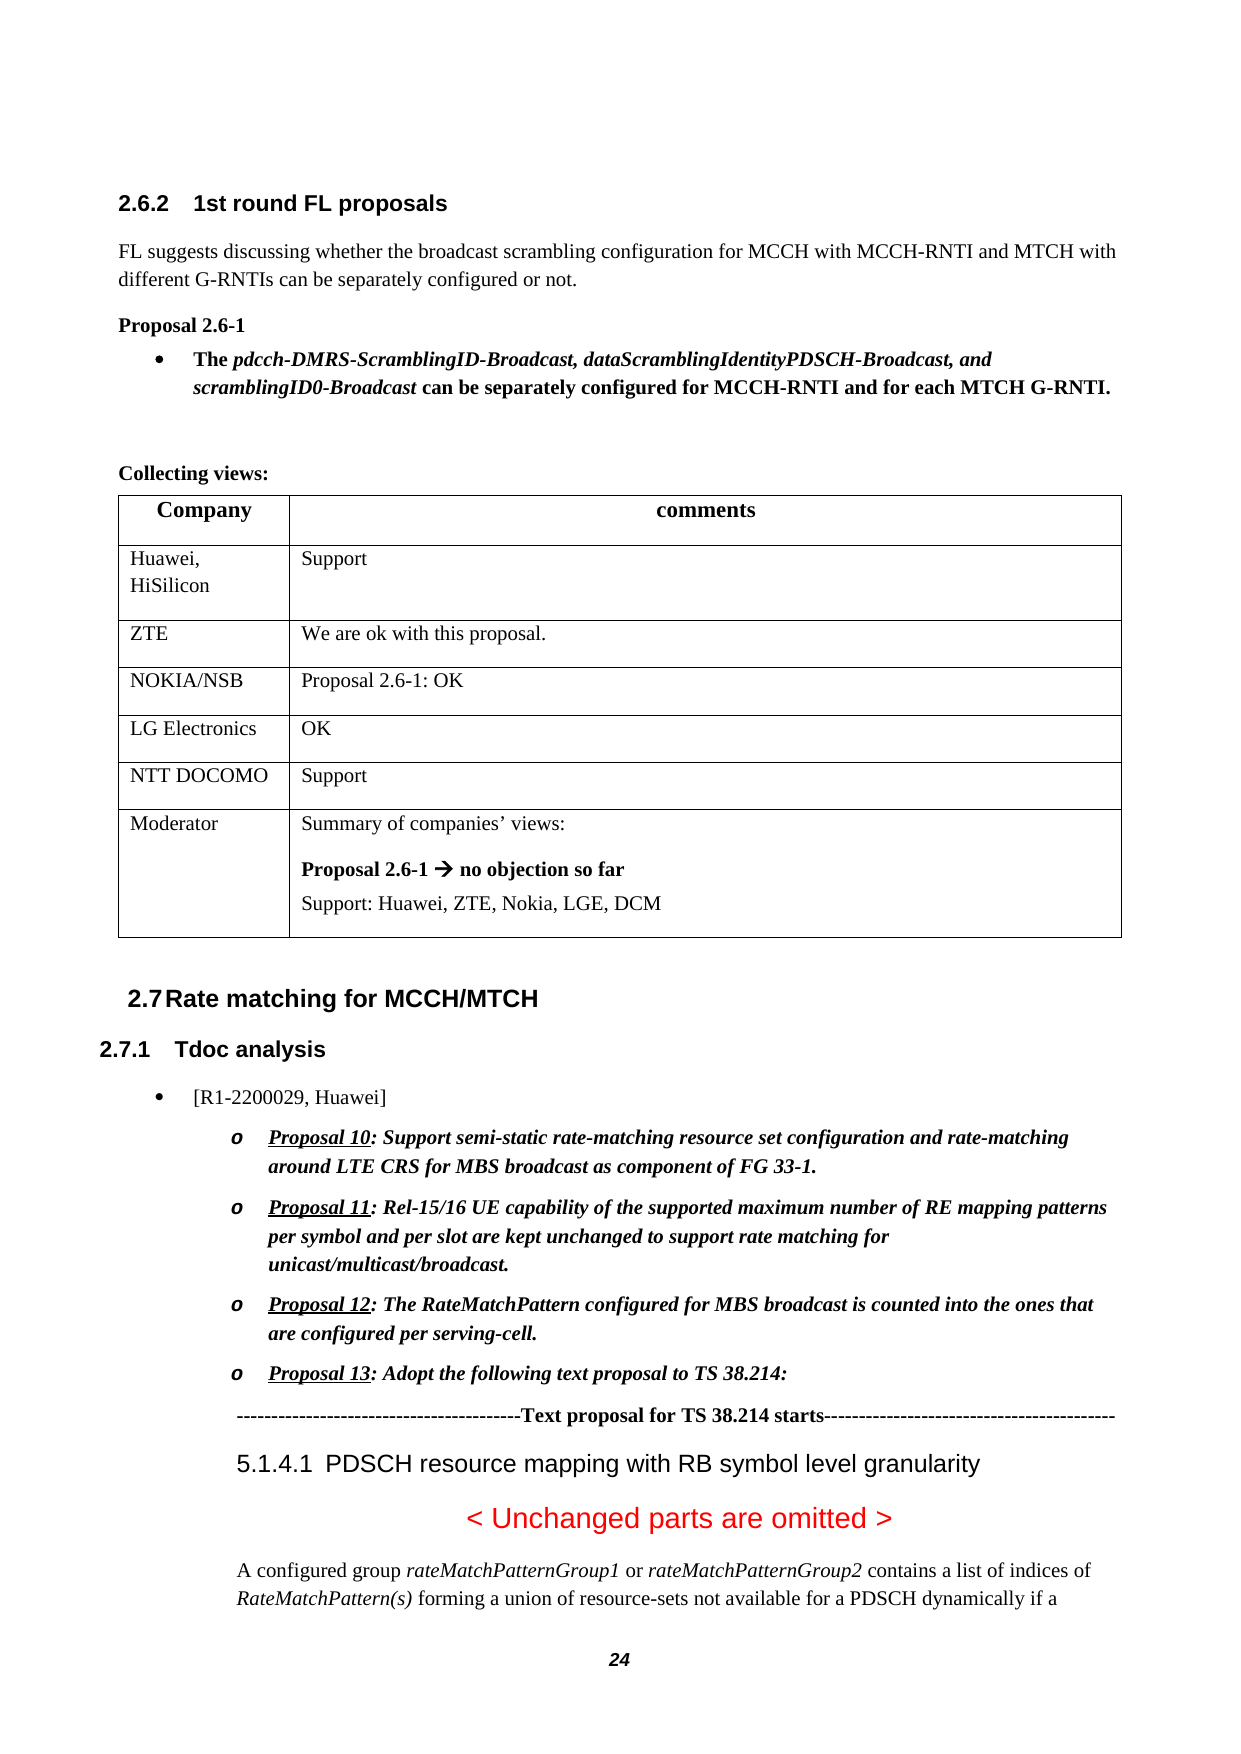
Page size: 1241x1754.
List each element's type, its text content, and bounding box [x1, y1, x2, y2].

subtitle Proposal 2.6-1 [118, 313, 1122, 337]
table_cell Proposal 2.6-1: OK [290, 668, 1121, 714]
text 5.1.4.1 PDSCH resource mapping with RB symbol level granularity [236, 1449, 1122, 1478]
text < Unchanged parts are omitted > [236, 1501, 1122, 1535]
table_cell ZTE [119, 621, 289, 667]
list The pdcch-DMRS-ScramblingID-Broadcast, dataScramblingIdentityPDSCH-Broadcast, and scramblingID0-Broadcast can be separately configured for MCCH-RNTI and for each MTCH G-RNTI. [156, 347, 1122, 399]
text FL suggests discussing whether the broadcast scrambling configuration for MCCH with MCCH-RNTI and MTCH with different G-RNTIs can be separately configured or not. [118, 239, 1122, 291]
table_cell Support [290, 546, 1121, 620]
list [R1-2200029, Huawei] [156, 1085, 1122, 1109]
table_cell OK [290, 716, 1121, 762]
table_cell NTT DOCOMO [119, 763, 289, 809]
subtitle 1st round FL proposals [118, 190, 1122, 217]
list Proposal 13: Adopt the following text proposal to TS 38.214: [231, 1361, 1122, 1387]
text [236, 1558, 1122, 1610]
table_cell NOKIA/NSB [119, 668, 289, 714]
table_cell We are ok with this proposal. [290, 621, 1121, 667]
list Proposal 10: Support semi-static rate-matching resource set configuration and rate-matching around LTE CRS for MBS broadcast as component of FG 33-1. [231, 1125, 1122, 1178]
subtitle Tdoc analysis [99, 1036, 1122, 1062]
table_cell Support [290, 763, 1121, 809]
table_header comments [290, 496, 1121, 545]
list Proposal 11: Rel-15/16 UE capability of the supported maximum number of RE mapping patterns per symbol and per slot are kept unchanged to support rate matching for unicast/multicast/broadcast. [231, 1194, 1122, 1276]
table_cell Summary of companies’ views: Proposal 2.6-1 no objection so far Support: Huawei, ZTE, Nokia, LGE, DCM [290, 810, 1121, 937]
subtitle Collecting views: [118, 461, 1122, 485]
table_header Company [119, 496, 289, 545]
text -----------------------------------------Text proposal for TS 38.214 starts------------------------------------------ [236, 1403, 1122, 1427]
table_cell Huawei, HiSilicon [119, 546, 289, 620]
list Proposal 12: The RateMatchPattern configured for MBS broadcast is counted into the ones that are configured per serving-cell. [231, 1292, 1122, 1345]
subtitle Rate matching for MCCH/MTCH [127, 984, 1122, 1013]
table_cell Moderator [119, 810, 289, 937]
table_cell LG Electronics [119, 716, 289, 762]
